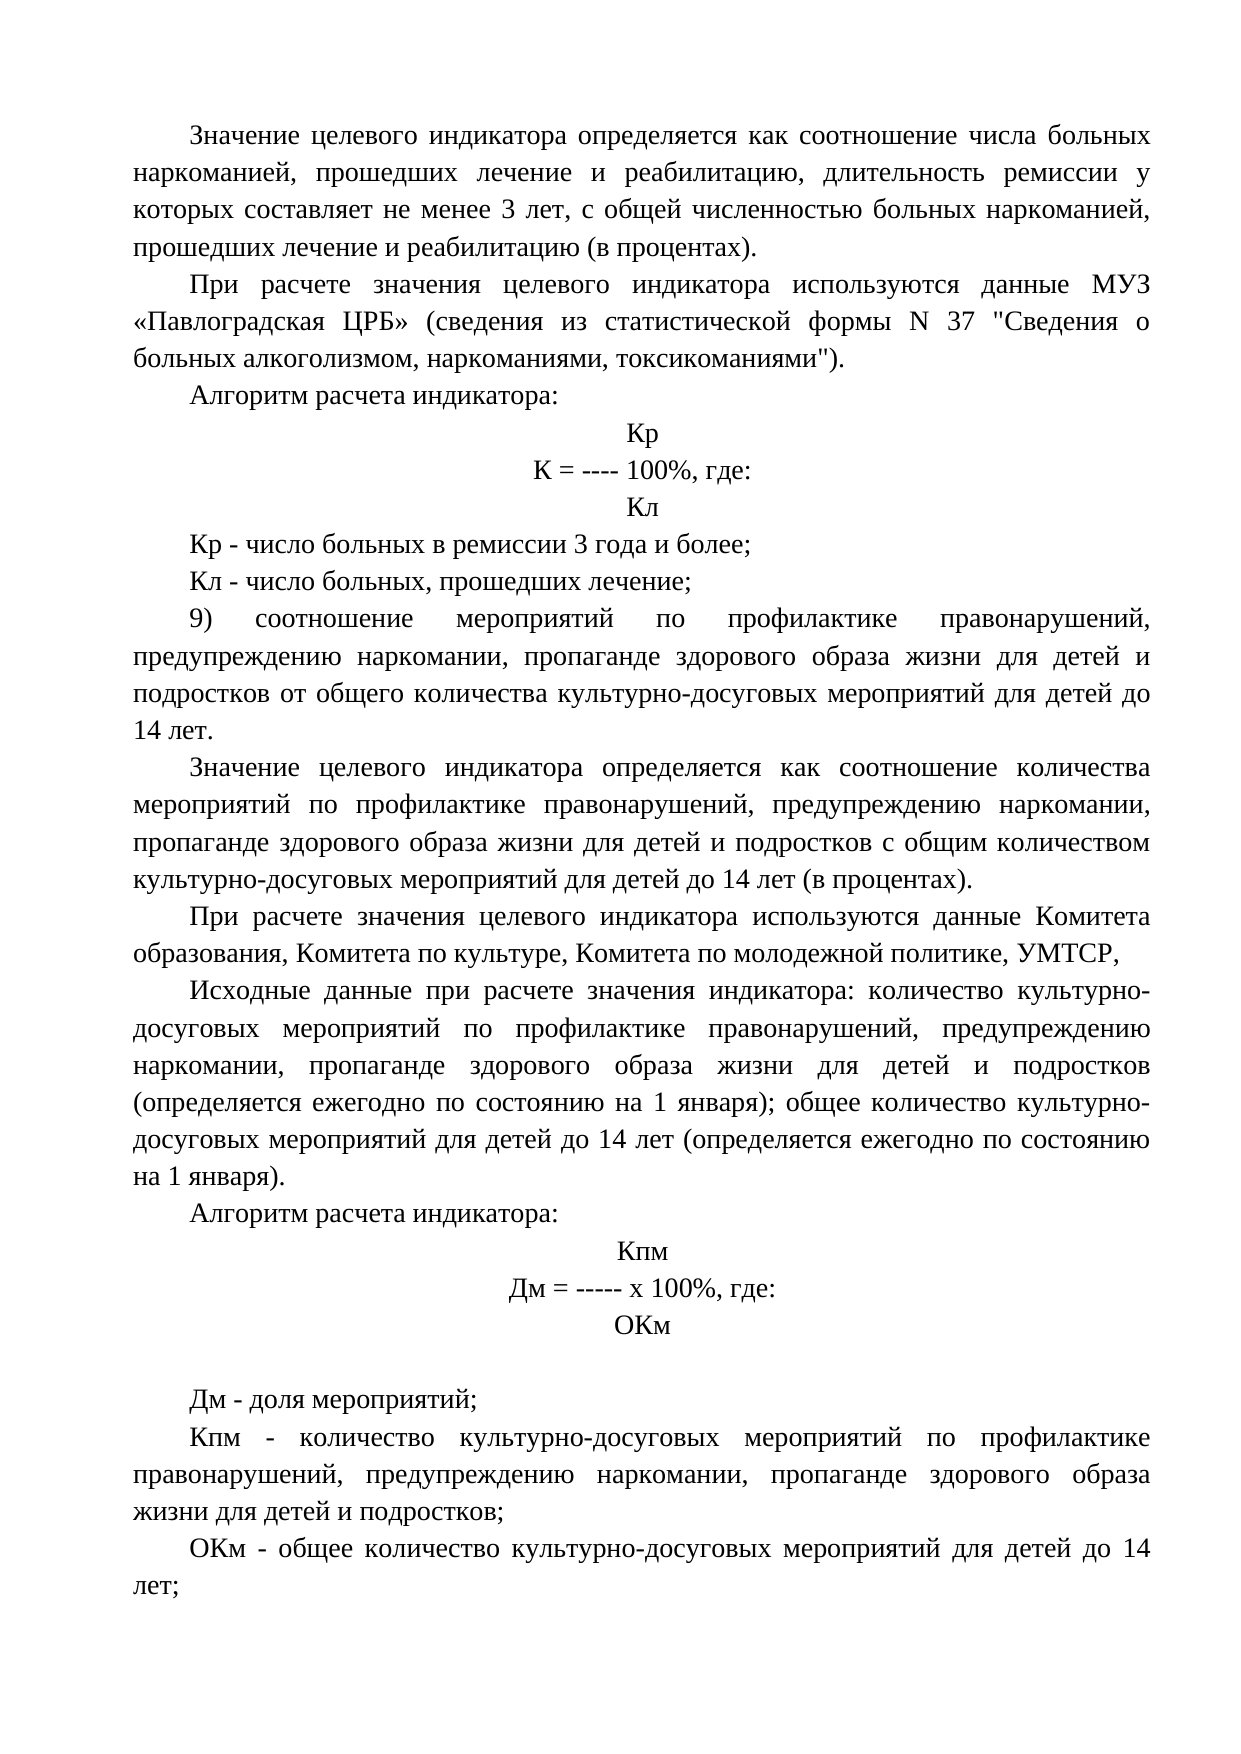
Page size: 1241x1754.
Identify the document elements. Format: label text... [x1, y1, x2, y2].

text ОКм [133, 1308, 1152, 1341]
text Кр [133, 416, 1152, 448]
text Исходные данные при расчете значения индикатора: количество культурно-досуговых мероприятий по профилактике правонарушений, предупреждению наркомании, пропаганде здорового образа жизни для детей и подростков (определяется ежегодно по состоянию на 1 января); общее количество культурно-досуговых мероприятий для детей до 14 лет (определяется ежегодно по состоянию на 1 января). [133, 973, 1152, 1192]
text Кр - число больных в ремиссии 3 года и более; [133, 527, 1152, 559]
text Кпм [133, 1234, 1152, 1266]
text При расчете значения целевого индикатора используются данные Комитета образования, Комитета по культуре, Комитета по молодежной политике, УМТСР, [133, 899, 1152, 969]
text К = ---- 100%, где: [133, 453, 1152, 485]
text Алгоритм расчета индикатора: [133, 378, 1152, 411]
text Кпм - количество культурно-досуговых мероприятий по профилактике правонарушений, предупреждению наркомании, пропаганде здорового образа жизни для детей и подростков; [133, 1420, 1152, 1526]
text При расчете значения целевого индикатора используются данные МУЗ «Павлоградская ЦРБ» (сведения из статистической формы N 37 "Сведения о больных алкоголизмом, наркоманиями, токсикоманиями"). [133, 267, 1152, 374]
text Значение целевого индикатора определяется как соотношение числа больных наркоманией, прошедших лечение и реабилитацию, длительность ремиссии у которых составляет не менее 3 лет, с общей численностью больных наркоманией, прошедших лечение и реабилитацию (в процентах). [133, 118, 1152, 262]
text Алгоритм расчета индикатора: [133, 1197, 1152, 1229]
text Значение целевого индикатора определяется как соотношение количества мероприятий по профилактике правонарушений, предупреждению наркомании, пропаганде здорового образа жизни для детей и подростков с общим количеством культурно-досуговых мероприятий для детей до 14 лет (в процентах). [133, 750, 1152, 894]
text 9) соотношение мероприятий по профилактике правонарушений, предупреждению наркомании, пропаганде здорового образа жизни для детей и подростков от общего количества культурно-досуговых мероприятий для детей до 14 лет. [133, 602, 1152, 746]
text Дм = ----- x 100%, где: [133, 1271, 1152, 1303]
text Кл [133, 490, 1152, 522]
text Кл - число больных, прошедших лечение; [133, 564, 1152, 597]
text Дм - доля мероприятий; [133, 1382, 1152, 1415]
text ОКм - общее количество культурно-досуговых мероприятий для детей до 14 лет; [133, 1531, 1152, 1601]
